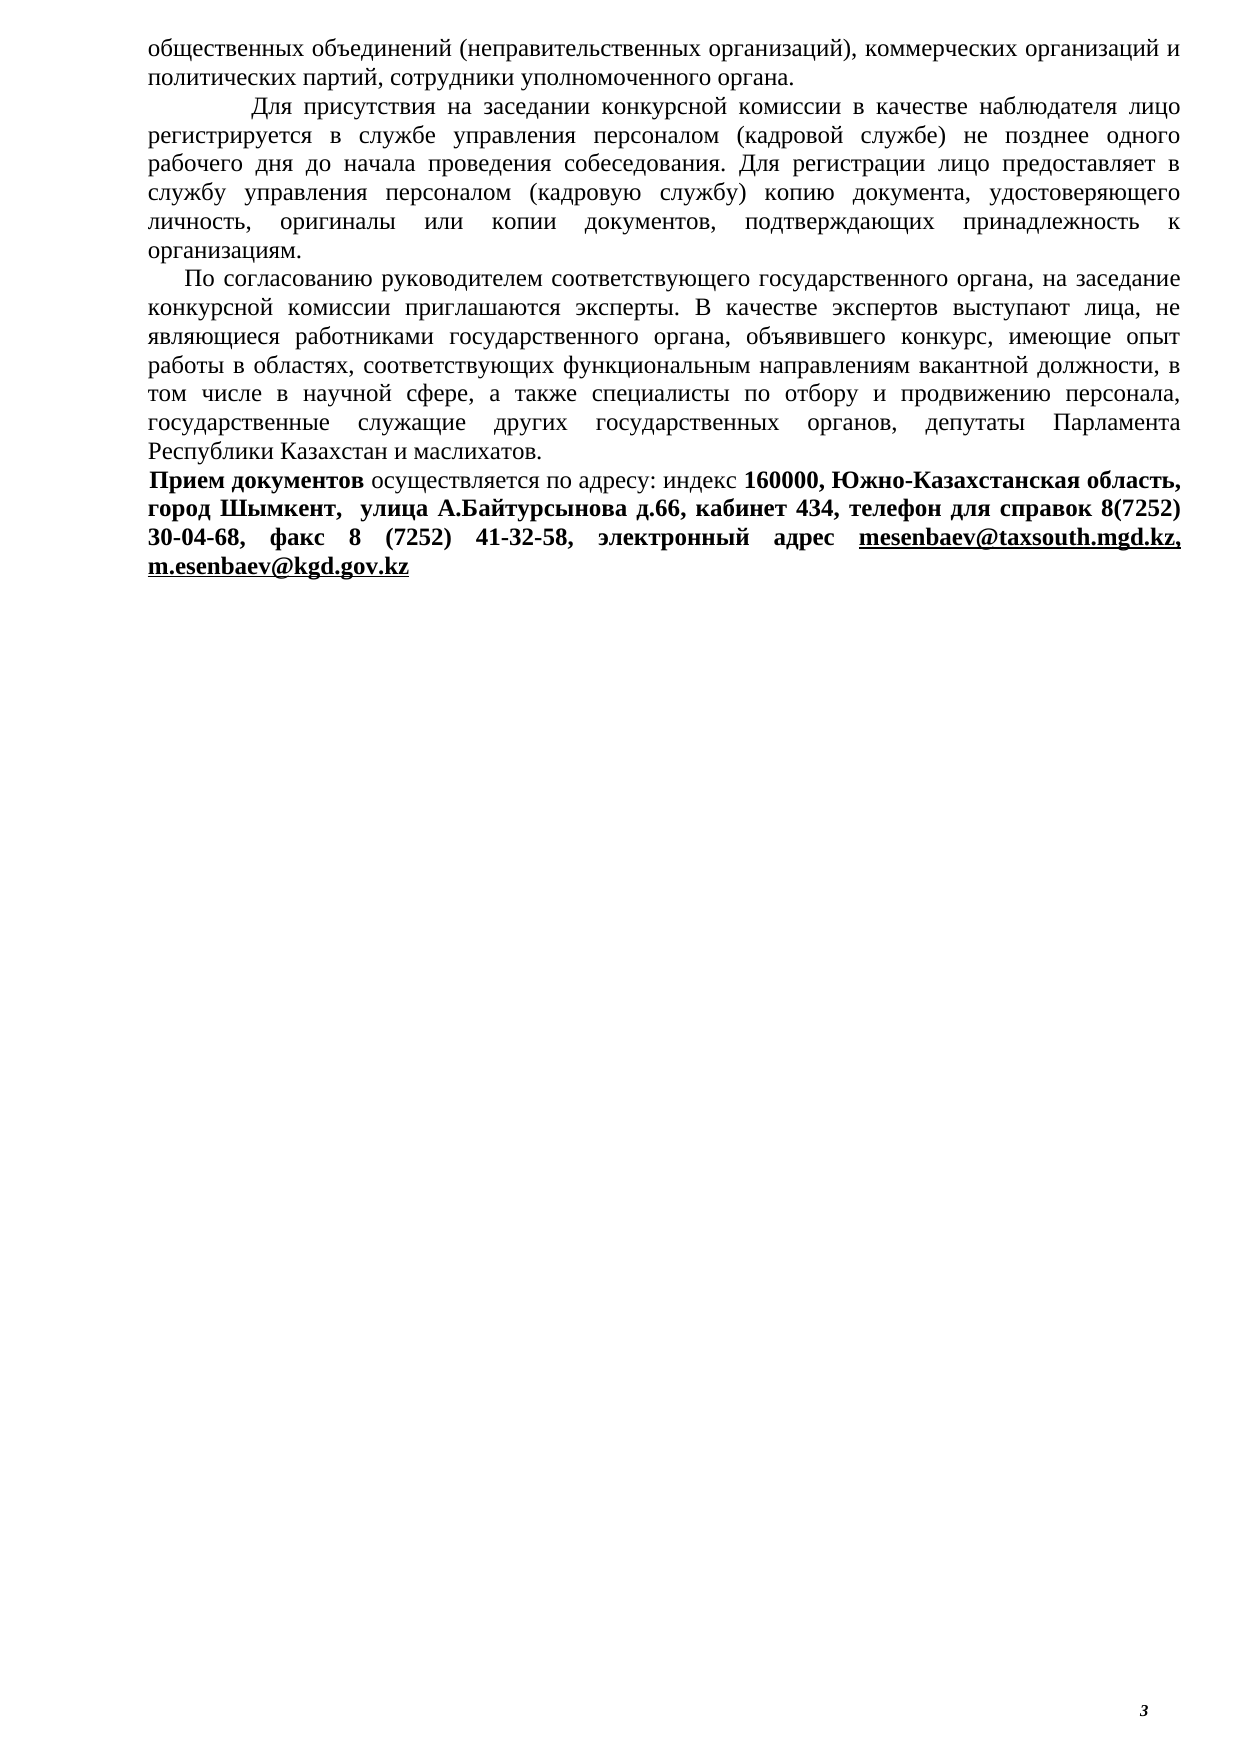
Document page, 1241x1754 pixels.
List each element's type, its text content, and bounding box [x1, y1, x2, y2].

text Для присутствия на заседании конкурсной комиссии в качестве наблюдателя лицо регистрируется в службе управления персоналом (кадровой службе) не позднее одного рабочего дня до начала проведения собеседования. Для регистрации лицо предоставляет в службу управления персоналом (кадровую службу) копию документа, удостоверяющего личность, оригиналы или копии документов, подтверждающих принадлежность к организациям. [148, 91, 1181, 263]
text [148, 33, 1181, 91]
list Прием документов осуществляется по адресу: индекс 160000, Южно-Казахстанская область, город Шымкент, улица А.Байтурсынова д.66, кабинет 434, телефон для справок 8(7252) 30-04-68, факс 8 (7252) 41-32-58, электронный адрес mesenbaev@taxsouth.mgd.kz, m.esenbaev@kgd.gov.kz [88, 465, 1181, 580]
list По согласованию руководителем соответствующего государственного органа, на заседание конкурсной комиссии приглашаются эксперты. В качестве экспертов выступают лица, не являющиеся работниками государственного органа, объявившего конкурс, имеющие опыт работы в областях, соответствующих функциональным направлениям вакантной должности, в том числе в научной сфере, а также специалисты по отбору и продвижению персонала, государственные служащие других государственных органов, депутаты Парламента Республики Казахстан и маслихатов. [88, 263, 1181, 465]
